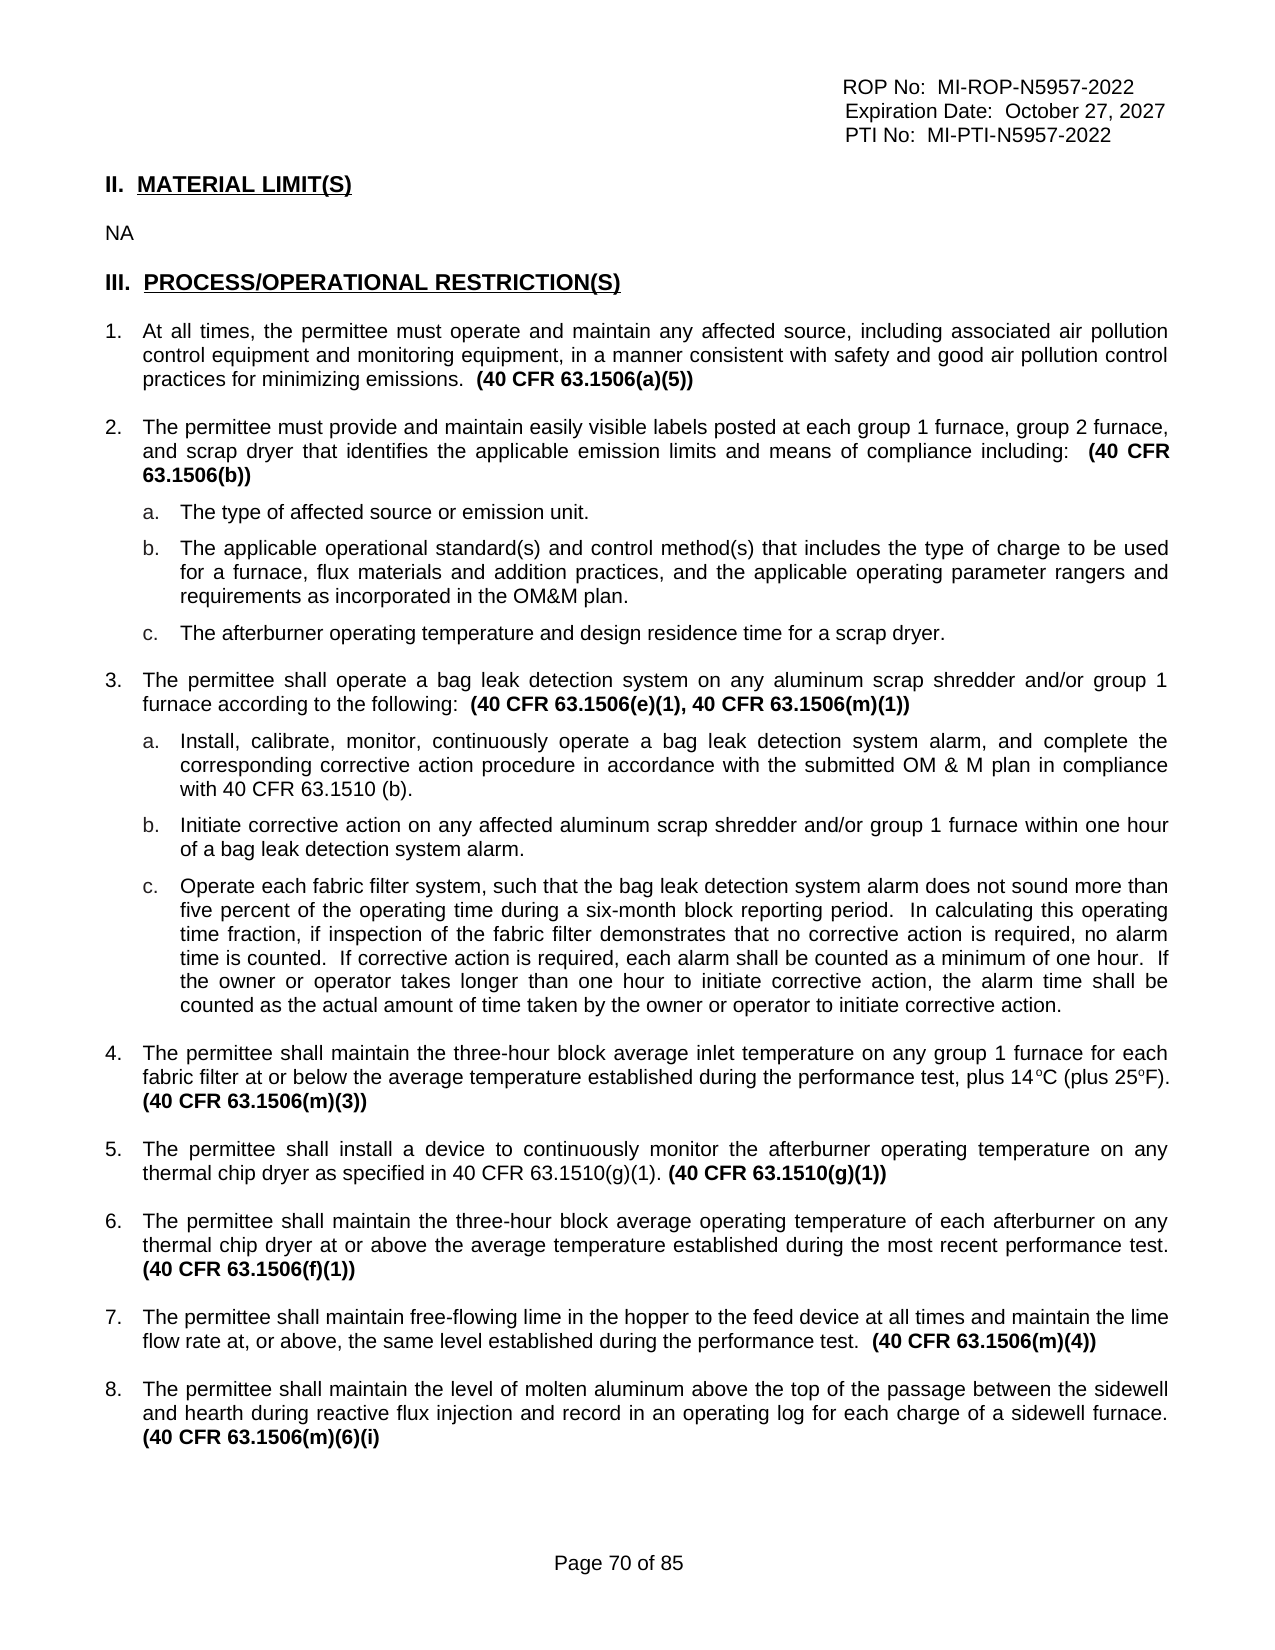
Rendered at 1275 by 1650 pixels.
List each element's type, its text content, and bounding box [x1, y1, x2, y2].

list The permittee must provide and maintain easily visible labels posted at each group 1 furnace, group 2 furnace, and scrap dryer that identifies the applicable emission limits and means of compliance including: (40 CFR 63.1506(b)) [105, 415, 1170, 487]
list The permittee shall maintain free-flowing lime in the hopper to the feed device at all times and maintain the lime flow rate at, or above, the same level established during the performance test. (40 CFR 63.1506(m)(4)) [105, 1305, 1170, 1353]
list The permittee shall maintain the three-hour block average inlet temperature on any group 1 furnace for each fabric filter at or below the average temperature established during the performance test, plus 14oC (plus 25oF). (40 CFR 63.1506(m)(3)) [105, 1041, 1170, 1113]
list The permittee shall install a device to continuously monitor the afterburner operating temperature on any thermal chip dryer as specified in 40 CFR 63.1510(g)(1). (40 CFR 63.1510(g)(1)) [105, 1137, 1170, 1185]
list The type of affected source or emission unit. [142, 499, 1170, 523]
text III. PROCESS/OPERATIONAL RESTRICTION(S) [105, 269, 1170, 295]
list Operate each fabric filter system, such that the bag leak detection system alarm does not sound more than five percent of the operating time during a six-month block reporting period. In calculating this operating time fraction, if inspection of the fabric filter demonstrates that no corrective action is required, no alarm time is counted. If corrective action is required, each alarm shall be counted as a minimum of one hour. If the owner or operator takes longer than one hour to initiate corrective action, the alarm time shall be counted as the actual amount of time taken by the owner or operator to initiate corrective action. [142, 873, 1170, 1017]
text NA [105, 221, 1170, 245]
list Install, calibrate, monitor, continuously operate a bag leak detection system alarm, and complete the corresponding corrective action procedure in accordance with the submitted OM & M plan in compliance with 40 CFR 63.1510 (b). [142, 729, 1170, 801]
list At all times, the permittee must operate and maintain any affected source, including associated air pollution control equipment and monitoring equipment, in a manner consistent with safety and good air pollution control practices for minimizing emissions. (40 CFR 63.1506(a)(5)) [105, 319, 1170, 391]
list Initiate corrective action on any affected aluminum scrap shredder and/or group 1 furnace within one hour of a bag leak detection system alarm. [142, 813, 1170, 861]
list The afterburner operating temperature and design residence time for a scrap dryer. [142, 620, 1170, 644]
list The permittee shall maintain the three-hour block average operating temperature of each afterburner on any thermal chip dryer at or above the average temperature established during the most recent performance test. (40 CFR 63.1506(f)(1)) [105, 1209, 1170, 1281]
list The permittee shall operate a bag leak detection system on any aluminum scrap shredder and/or group 1 furnace according to the following: (40 CFR 63.1506(e)(1), 40 CFR 63.1506(m)(1)) [105, 668, 1170, 716]
list The permittee shall maintain the level of molten aluminum above the top of the passage between the sidewell and hearth during reactive flux injection and record in an operating log for each charge of a sidewell furnace. (40 CFR 63.1506(m)(6)(i) [105, 1377, 1170, 1448]
list The applicable operational standard(s) and control method(s) that includes the type of charge to be used for a furnace, flux materials and addition practices, and the applicable operating parameter rangers and requirements as incorporated in the OM&M plan. [142, 536, 1170, 608]
text II. MATERIAL LIMIT(S) [105, 171, 1170, 197]
